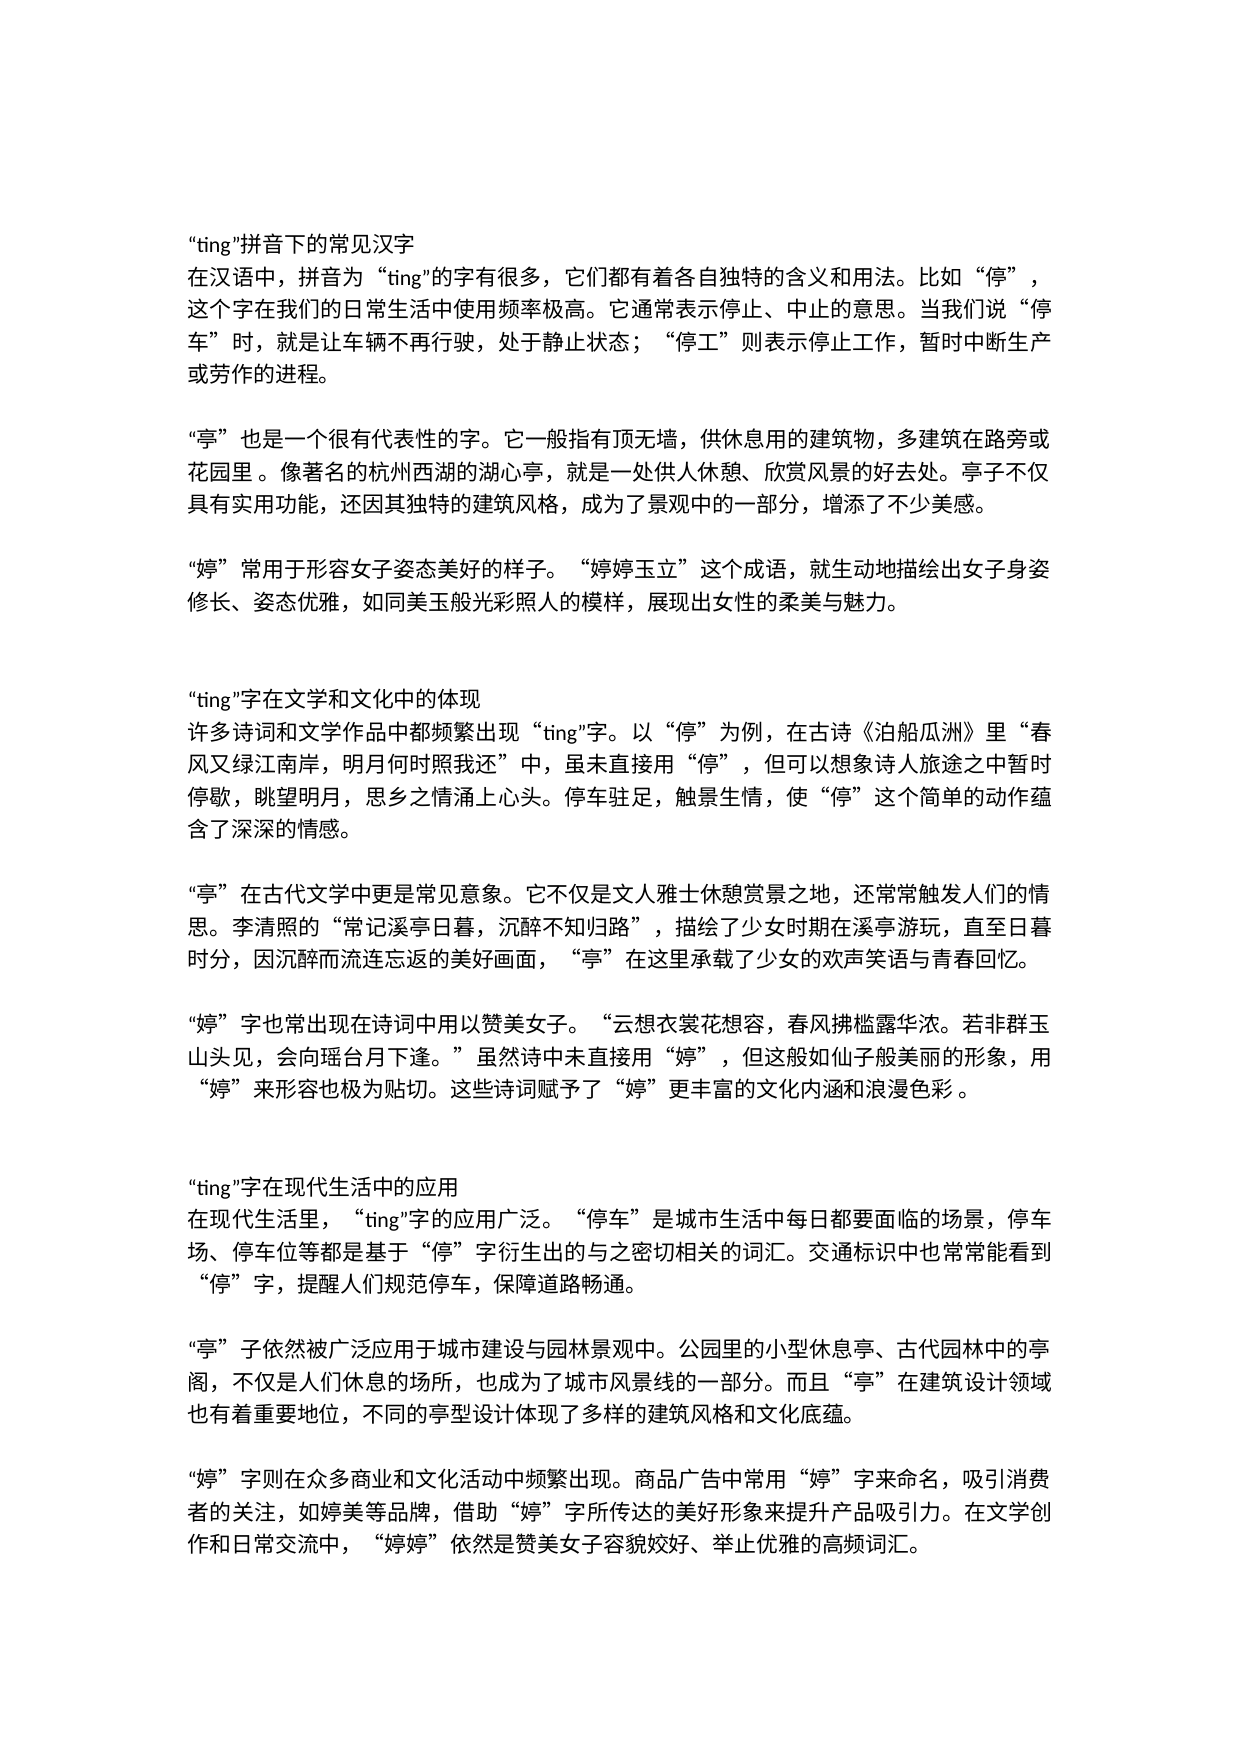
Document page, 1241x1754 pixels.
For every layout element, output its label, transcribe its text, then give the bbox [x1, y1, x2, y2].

text 许多诗词和文学作品中都频繁出现“ting”字。以“停”为例，在古诗《泊船瓜洲》里“春风又绿江南岸，明月何时照我还”中，虽未直接用“停”，但可以想象诗人旅途之中暂时停歇，眺望明月，思乡之情涌上心头。停车驻足，触景生情，使“停”这个简单的动作蕴含了深深的情感。 [187, 714, 1053, 844]
text “亭”子依然被广泛应用于城市建设与园林景观中。公园里的小型休息亭、古代园林中的亭阁，不仅是人们休息的场所，也成为了城市风景线的一部分。而且“亭”在建筑设计领域也有着重要地位，不同的亭型设计体现了多样的建筑风格和文化底蕴。 [187, 1332, 1053, 1429]
text “婷”字也常出现在诗词中用以赞美女子。“云想衣裳花想容，春风拂槛露华浓。若非群玉山头见，会向瑶台月下逢。”虽然诗中未直接用“婷”，但这般如仙子般美丽的形象，用“婷”来形容也极为贴切。这些诗词赋予了“婷”更丰富的文化内涵和浪漫色彩 。 [187, 1007, 1053, 1104]
text 在现代生活里，“ting”字的应用广泛。“停车”是城市生活中每日都要面临的场景，停车场、停车位等都是基于“停”字衍生出的与之密切相关的词汇。交通标识中也常常能看到“停”字，提醒人们规范停车，保障道路畅通。 [187, 1202, 1053, 1299]
text “婷”字则在众多商业和文化活动中频繁出现。商品广告中常用“婷”字来命名，吸引消费者的关注，如婷美等品牌，借助“婷”字所传达的美好形象来提升产品吸引力。在文学创作和日常交流中，“婷婷”依然是赞美女子容貌姣好、举止优雅的高频词汇。 [187, 1462, 1053, 1559]
text “亭”也是一个很有代表性的字。它一般指有顶无墙，供休息用的建筑物，多建筑在路旁或花园里 。像著名的杭州西湖的湖心亭，就是一处供人休憩、欣赏风景的好去处。亭子不仅具有实用功能，还因其独特的建筑风格，成为了景观中的一部分，增添了不少美感。 [187, 422, 1053, 519]
text “ting”拼音下的常见汉字 [187, 227, 1053, 259]
text “ting”字在文学和文化中的体现 [187, 682, 1053, 714]
text “亭”在古代文学中更是常见意象。它不仅是文人雅士休憩赏景之地，还常常触发人们的情思。李清照的“常记溪亭日暮，沉醉不知归路”，描绘了少女时期在溪亭游玩，直至日暮时分，因沉醉而流连忘返的美好画面，“亭”在这里承载了少女的欢声笑语与青春回忆。 [187, 877, 1053, 974]
text “ting”字在现代生活中的应用 [187, 1169, 1053, 1202]
text 在汉语中，拼音为“ting”的字有很多，它们都有着各自独特的含义和用法。比如“停”，这个字在我们的日常生活中使用频率极高。它通常表示停止、中止的意思。当我们说“停车”时，就是让车辆不再行驶，处于静止状态；“停工”则表示停止工作，暂时中断生产或劳作的进程。 [187, 259, 1053, 389]
text “婷”常用于形容女子姿态美好的样子。“婷婷玉立”这个成语，就生动地描绘出女子身姿修长、姿态优雅，如同美玉般光彩照人的模样，展现出女性的柔美与魅力。 [187, 552, 1053, 617]
